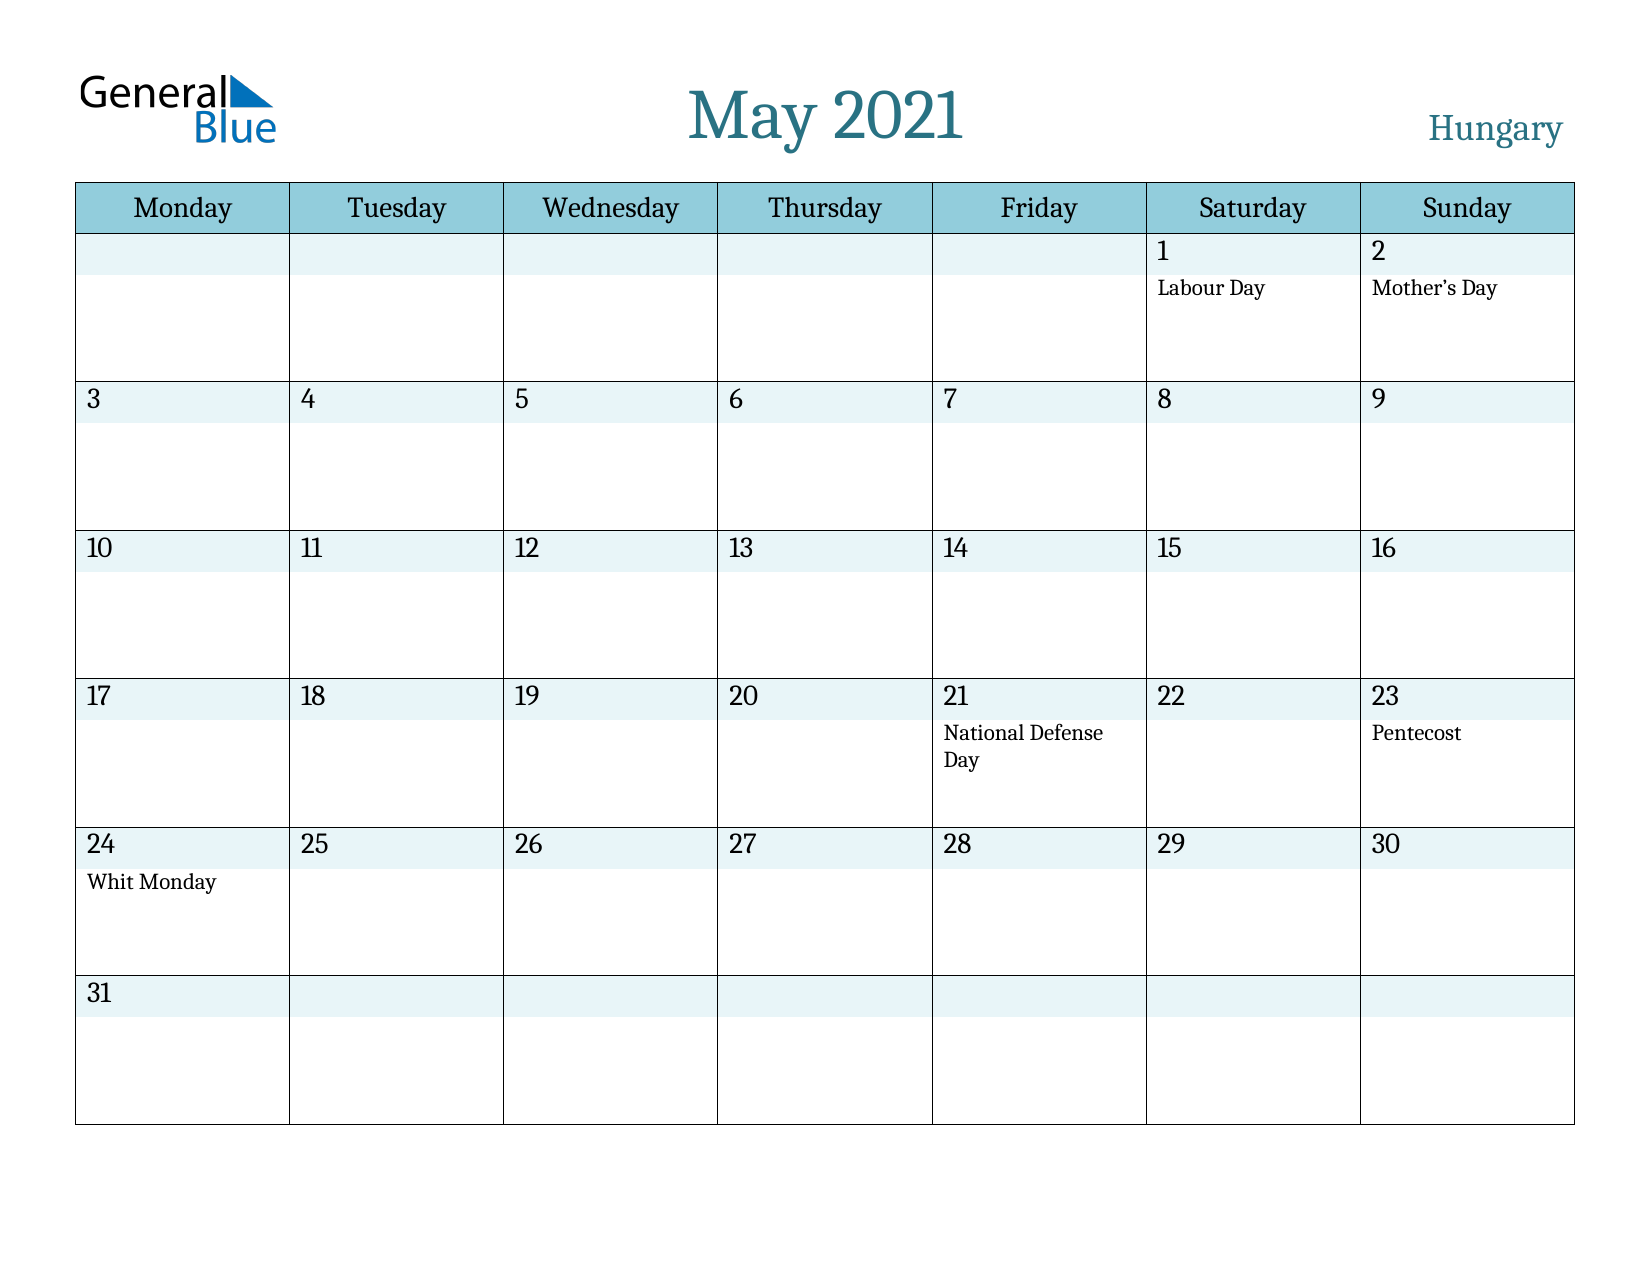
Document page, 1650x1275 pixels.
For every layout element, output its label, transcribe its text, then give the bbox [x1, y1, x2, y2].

table_cell [290, 869, 503, 975]
table_cell [1147, 423, 1360, 530]
table_cell Friday [933, 183, 1146, 233]
table_cell [933, 976, 1146, 1017]
table_cell [290, 275, 503, 381]
table_cell [1361, 423, 1574, 530]
table_cell 11 [290, 531, 503, 572]
table_cell [718, 869, 932, 975]
table_cell 28 [933, 828, 1146, 869]
table_cell 4 [290, 382, 503, 423]
table_cell 24 [76, 828, 289, 869]
table_cell [1361, 1017, 1574, 1123]
table_cell Monday [76, 183, 289, 233]
table_cell 13 [718, 531, 932, 572]
table_cell 20 [718, 679, 932, 720]
table_cell Saturday [1147, 183, 1360, 233]
table_cell 23 [1361, 679, 1574, 720]
table_cell [718, 572, 932, 678]
table_cell 31 [76, 976, 289, 1017]
table_cell Labour Day [1147, 275, 1360, 381]
table_cell 5 [504, 382, 717, 423]
table_cell [1147, 572, 1360, 678]
table_cell 19 [504, 679, 717, 720]
table_cell [76, 720, 289, 827]
table_cell [504, 423, 717, 530]
table_cell 30 [1361, 828, 1574, 869]
table_header May 2021 [504, 75, 1146, 182]
table_header [76, 75, 503, 182]
table_cell [933, 423, 1146, 530]
table_cell 26 [504, 828, 717, 869]
table_cell [1147, 869, 1360, 975]
table_cell [1147, 976, 1360, 1017]
table_cell [504, 234, 717, 275]
table_cell [290, 720, 503, 827]
table_cell 17 [76, 679, 289, 720]
table_cell National Defense Day [933, 720, 1146, 827]
table_cell [290, 234, 503, 275]
table_cell [76, 572, 289, 678]
table_cell [504, 1017, 717, 1123]
table_cell 7 [933, 382, 1146, 423]
table_cell 14 [933, 531, 1146, 572]
table_cell [1361, 869, 1574, 975]
table_cell [718, 1017, 932, 1123]
table_cell 9 [1361, 382, 1574, 423]
table_cell [290, 1017, 503, 1123]
table_cell 12 [504, 531, 717, 572]
table_cell [1147, 1017, 1360, 1123]
table_cell [290, 423, 503, 530]
table_cell [76, 275, 289, 381]
table_cell 29 [1147, 828, 1360, 869]
table_cell [718, 234, 932, 275]
table_cell 15 [1147, 531, 1360, 572]
table_cell [504, 976, 717, 1017]
table_cell 27 [718, 828, 932, 869]
table_cell [933, 572, 1146, 678]
table_cell [1361, 976, 1574, 1017]
table_header Hungary [1146, 75, 1574, 182]
table_cell Tuesday [290, 183, 503, 233]
table_cell [718, 423, 932, 530]
table_cell Whit Monday [76, 869, 289, 975]
table_cell [76, 234, 289, 275]
table_cell 1 [1147, 234, 1360, 275]
table_cell 10 [76, 531, 289, 572]
table_cell 21 [933, 679, 1146, 720]
table_cell 8 [1147, 382, 1360, 423]
table_cell [1361, 572, 1574, 678]
table_cell Thursday [718, 183, 932, 233]
table_cell [504, 720, 717, 827]
table_cell [933, 234, 1146, 275]
table_cell Wednesday [504, 183, 717, 233]
table_cell [933, 869, 1146, 975]
table_cell [504, 572, 717, 678]
table_cell [933, 1017, 1146, 1123]
table_cell Mother’s Day [1361, 275, 1574, 381]
table_cell [290, 976, 503, 1017]
table_cell 16 [1361, 531, 1574, 572]
picture [80, 75, 276, 143]
table_cell [718, 720, 932, 827]
table_cell 25 [290, 828, 503, 869]
table_cell 18 [290, 679, 503, 720]
table_cell [504, 869, 717, 975]
table_cell 6 [718, 382, 932, 423]
table_cell [718, 275, 932, 381]
table_cell 22 [1147, 679, 1360, 720]
table_cell Pentecost [1361, 720, 1574, 827]
table_cell [718, 976, 932, 1017]
table_cell [76, 423, 289, 530]
table_cell 2 [1361, 234, 1574, 275]
table_cell [933, 275, 1146, 381]
table_cell [76, 1017, 289, 1123]
table_cell [504, 275, 717, 381]
table_cell Sunday [1361, 183, 1574, 233]
table_cell 3 [76, 382, 289, 423]
table_cell [290, 572, 503, 678]
table_cell [1147, 720, 1360, 827]
